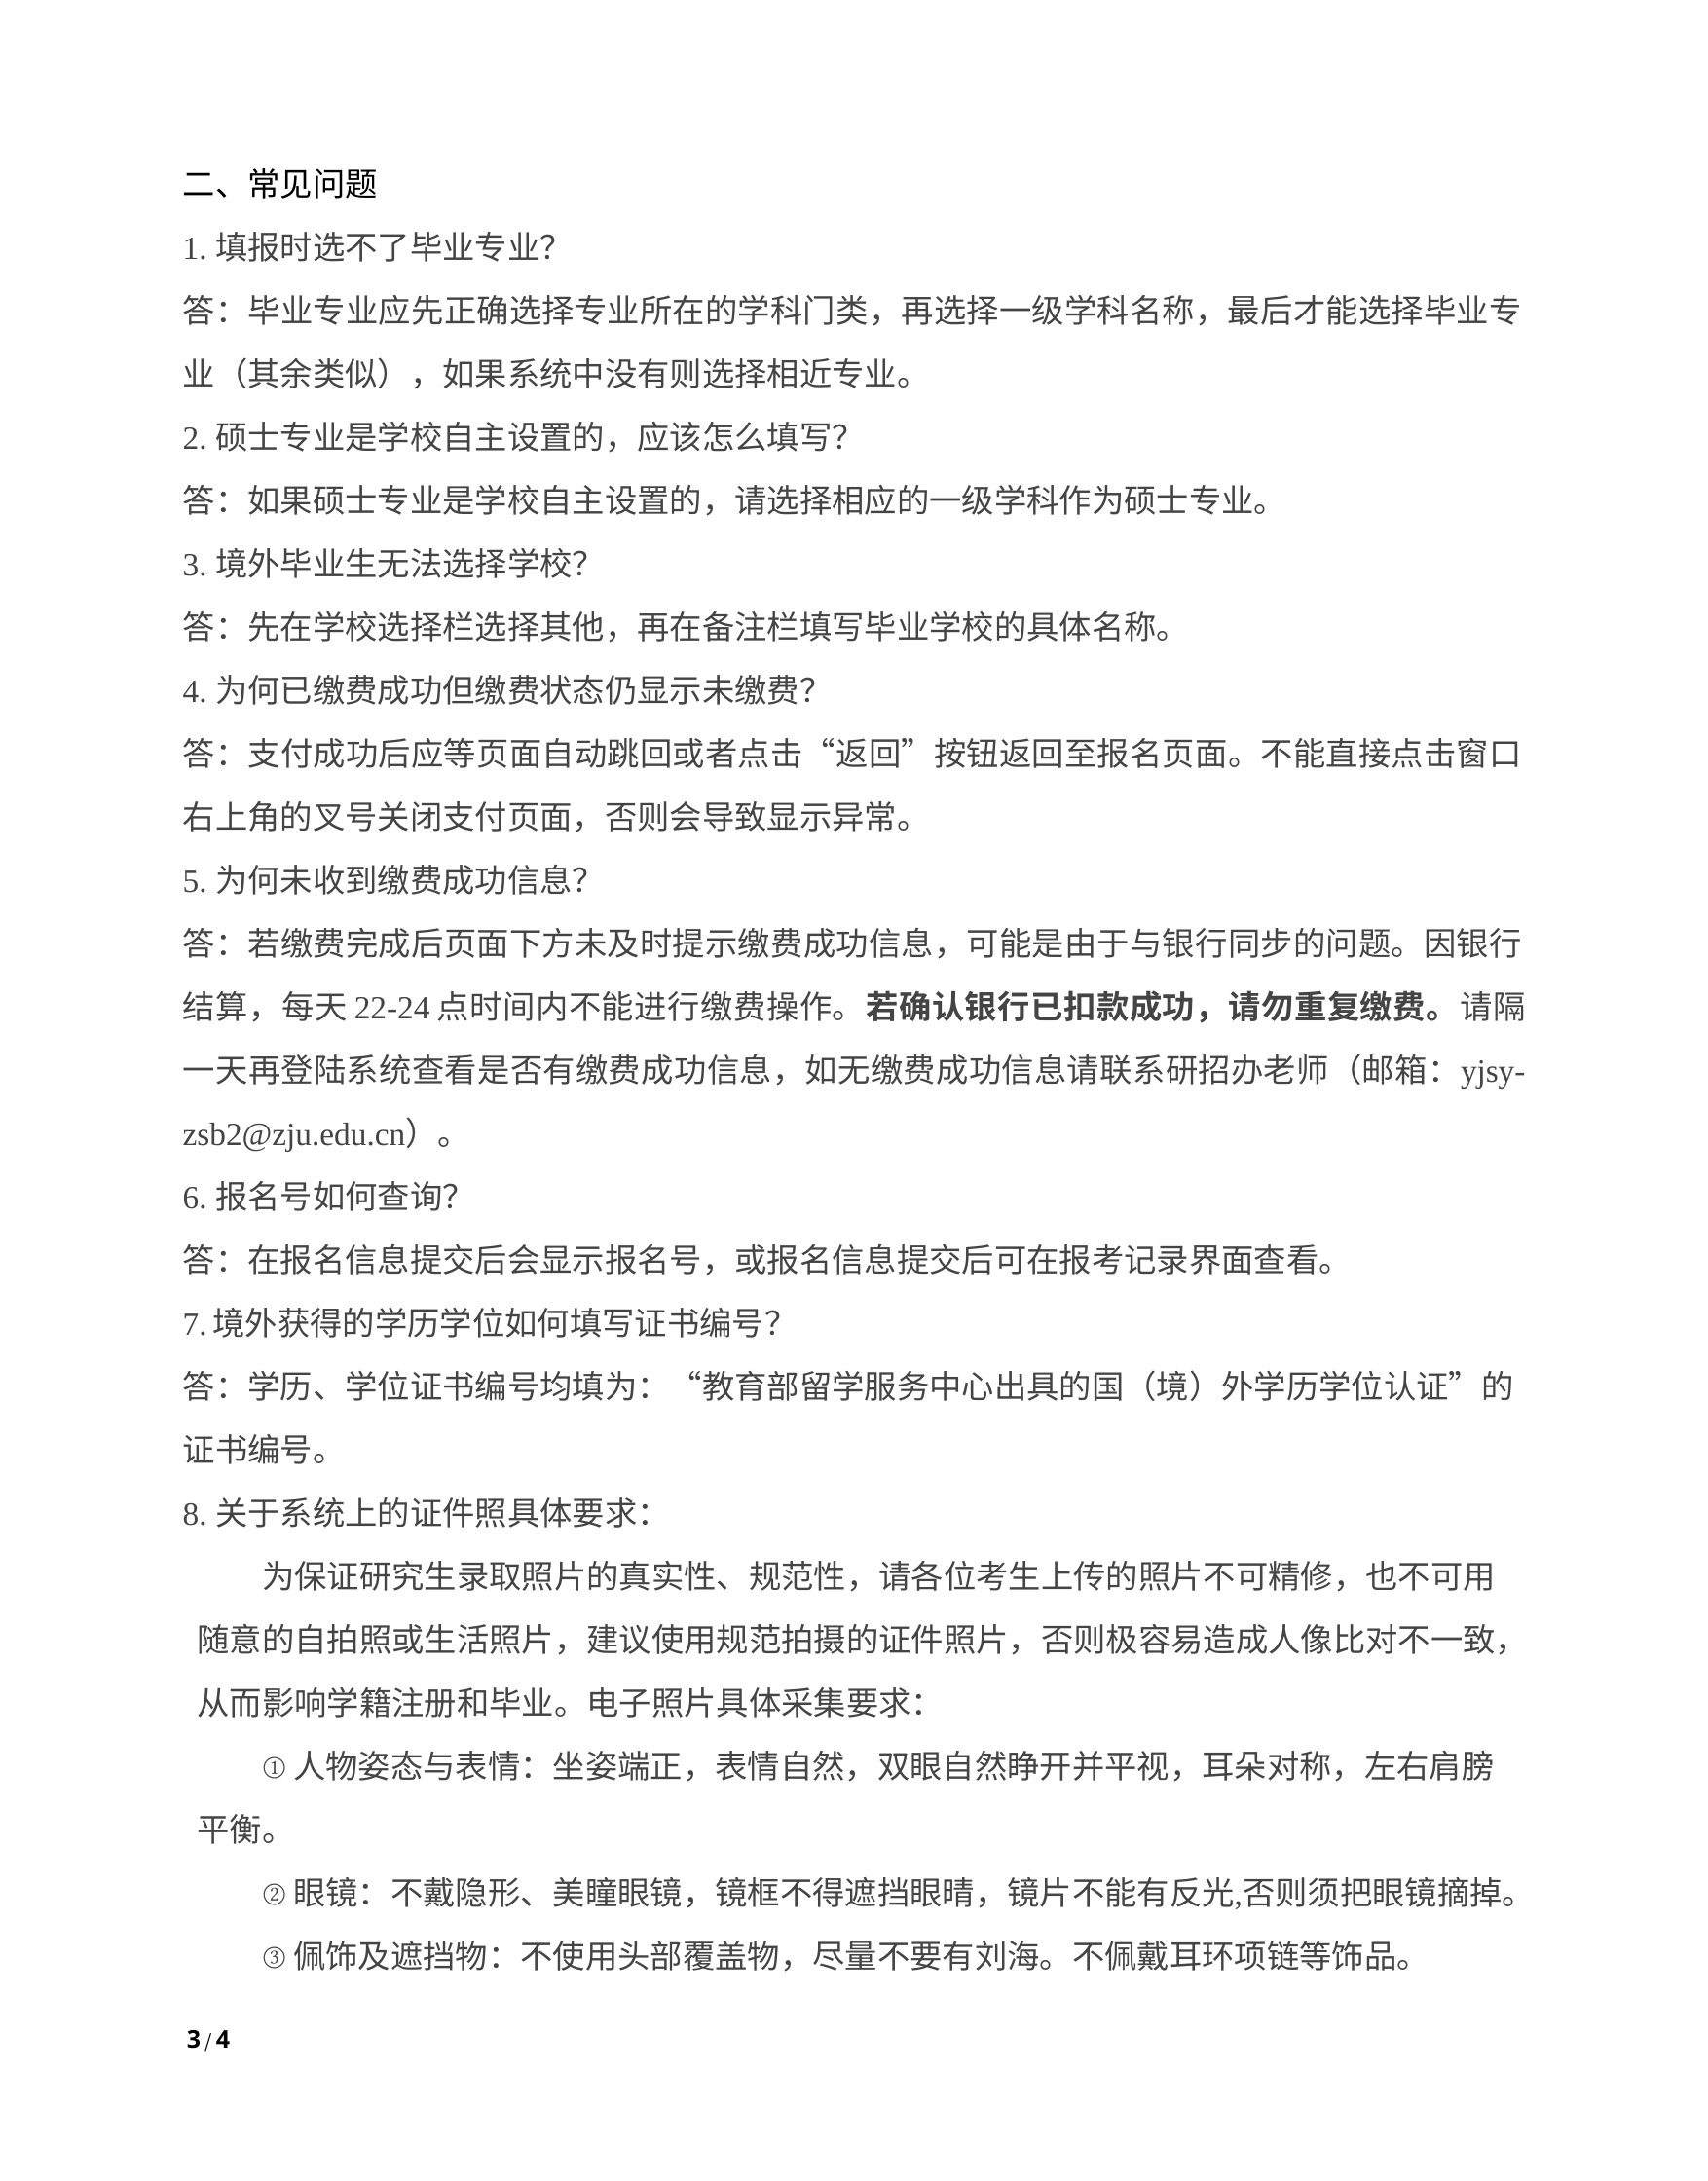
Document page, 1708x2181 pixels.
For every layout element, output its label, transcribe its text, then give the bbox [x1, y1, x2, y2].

text 5. 为何未收到缴费成功信息？ [182, 846, 1525, 909]
text ①人物姿态与表情：坐姿端正，表情自然，双眼自然睁开并平视，耳朵对称，左右肩膀平衡。 [197, 1732, 1525, 1859]
text 答：如果硕士专业是学校自主设置的，请选择相应的一级学科作为硕士专业。 [182, 466, 1525, 530]
text 答：学历、学位证书编号均填为：“教育部留学服务中心出具的国（境）外学历学位认证”的证书编号。 [182, 1352, 1525, 1479]
text 答：支付成功后应等页面自动跳回或者点击“返回”按钮返回至报名页面。不能直接点击窗口右上角的叉号关闭支付页面，否则会导致显示异常。 [182, 720, 1525, 846]
text 8. 关于系统上的证件照具体要求： [182, 1479, 1525, 1542]
text 答：毕业专业应先正确选择专业所在的学科门类，再选择一级学科名称，最后才能选择毕业专业（其余类似），如果系统中没有则选择相近专业。 [182, 277, 1525, 403]
text 答：先在学校选择栏选择其他，再在备注栏填写毕业学校的具体名称。 [182, 593, 1525, 656]
text 7. 境外获得的学历学位如何填写证书编号？ [182, 1289, 1525, 1352]
text 为保证研究生录取照片的真实性、规范性，请各位考生上传的照片不可精修，也不可用随意的自拍照或生活照片，建议使用规范拍摄的证件照片，否则极容易造成人像比对不一致，从而影响学籍注册和毕业。电子照片具体采集要求： [197, 1542, 1525, 1732]
text ②眼镜：不戴隐形、美瞳眼镜，镜框不得遮挡眼晴，镜片不能有反光,否则须把眼镜摘掉。 [197, 1859, 1525, 1922]
text 6. 报名号如何查询？ [182, 1163, 1525, 1226]
text ③佩饰及遮挡物：不使用头部覆盖物，尽量不要有刘海。不佩戴耳环项链等饰品。 [197, 1922, 1525, 1985]
text 二、常见问题 [182, 150, 1525, 213]
text 答：若缴费完成后页面下方未及时提示缴费成功信息，可能是由于与银行同步的问题。因银行结算，每天22-24点时间内不能进行缴费操作。若确认银行已扣款成功，请勿重复缴费。请隔一天再登陆系统查看是否有缴费成功信息，如无缴费成功信息请联系研招办老师（邮箱：yjsy-zsb2@zju.edu.cn）。 [182, 909, 1525, 1163]
text 3. 境外毕业生无法选择学校？ [182, 530, 1525, 593]
text 4. 为何已缴费成功但缴费状态仍显示未缴费？ [182, 656, 1525, 720]
text 答：在报名信息提交后会显示报名号，或报名信息提交后可在报考记录界面查看。 [182, 1226, 1525, 1289]
text 1. 填报时选不了毕业专业？ [182, 213, 1525, 277]
text 2. 硕士专业是学校自主设置的，应该怎么填写？ [182, 403, 1525, 466]
